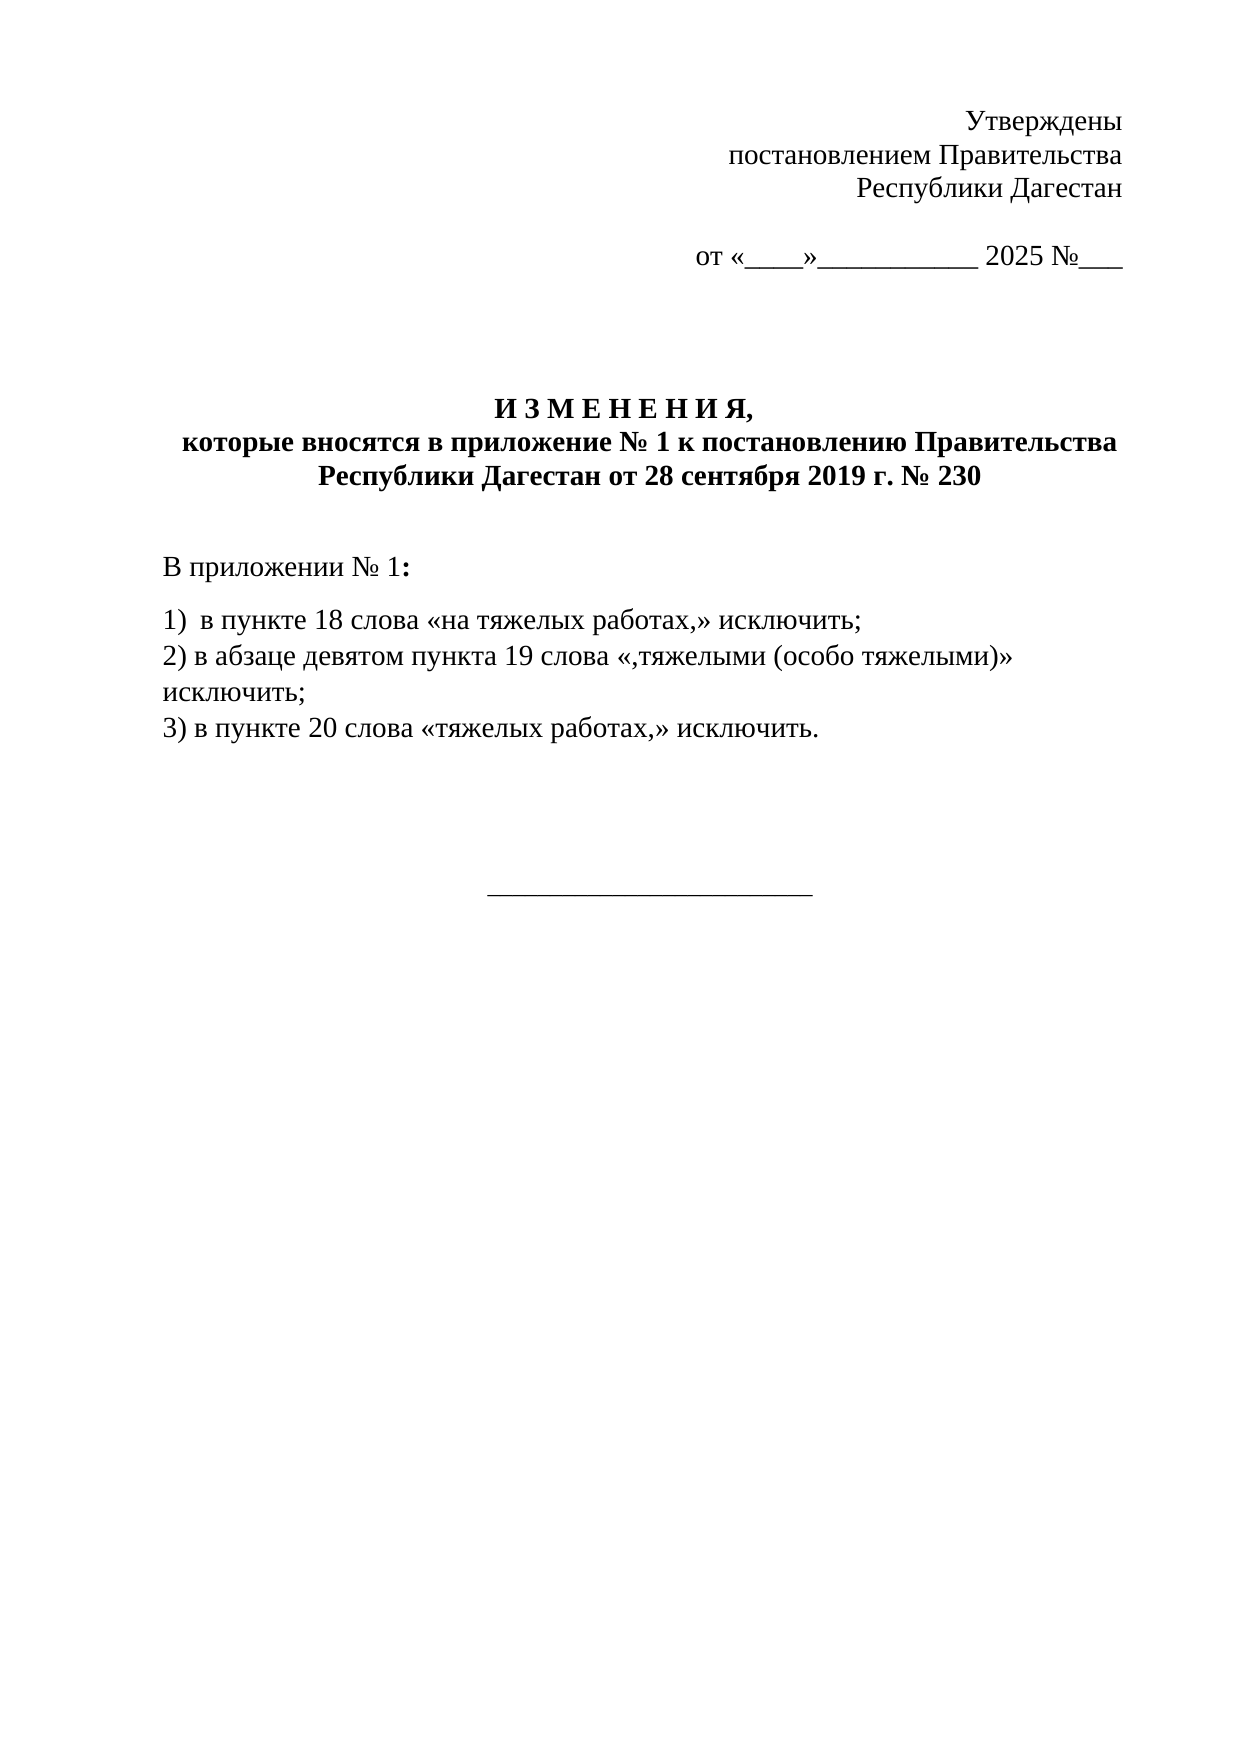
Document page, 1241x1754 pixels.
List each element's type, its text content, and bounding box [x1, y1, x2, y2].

text 2) в абзаце девятом пункта 19 слова «,тяжелыми (особо тяжелыми)» исключить; [162, 638, 1122, 708]
text постановлением Правительства [103, 137, 1122, 171]
text Утверждены [103, 103, 1122, 137]
text Республики Дагестан [103, 171, 1122, 204]
text В приложении № 1: [103, 549, 1122, 583]
text от «____»___________ 2025 №___ [103, 238, 1122, 271]
text 3) в пункте 20 слова «тяжелых работах,» исключить. [162, 710, 1122, 744]
text И З М Е Н Е Н И Я, [103, 391, 1122, 424]
list в пункте 18 слова «на тяжелых работах,» исключить; [162, 602, 1122, 635]
text Республики Дагестан от 28 сентября 2019 г. № 230 [103, 458, 1122, 492]
text которые вносятся в приложение № 1 к постановлению Правительства [103, 424, 1122, 458]
text __________________________ [103, 870, 1122, 899]
